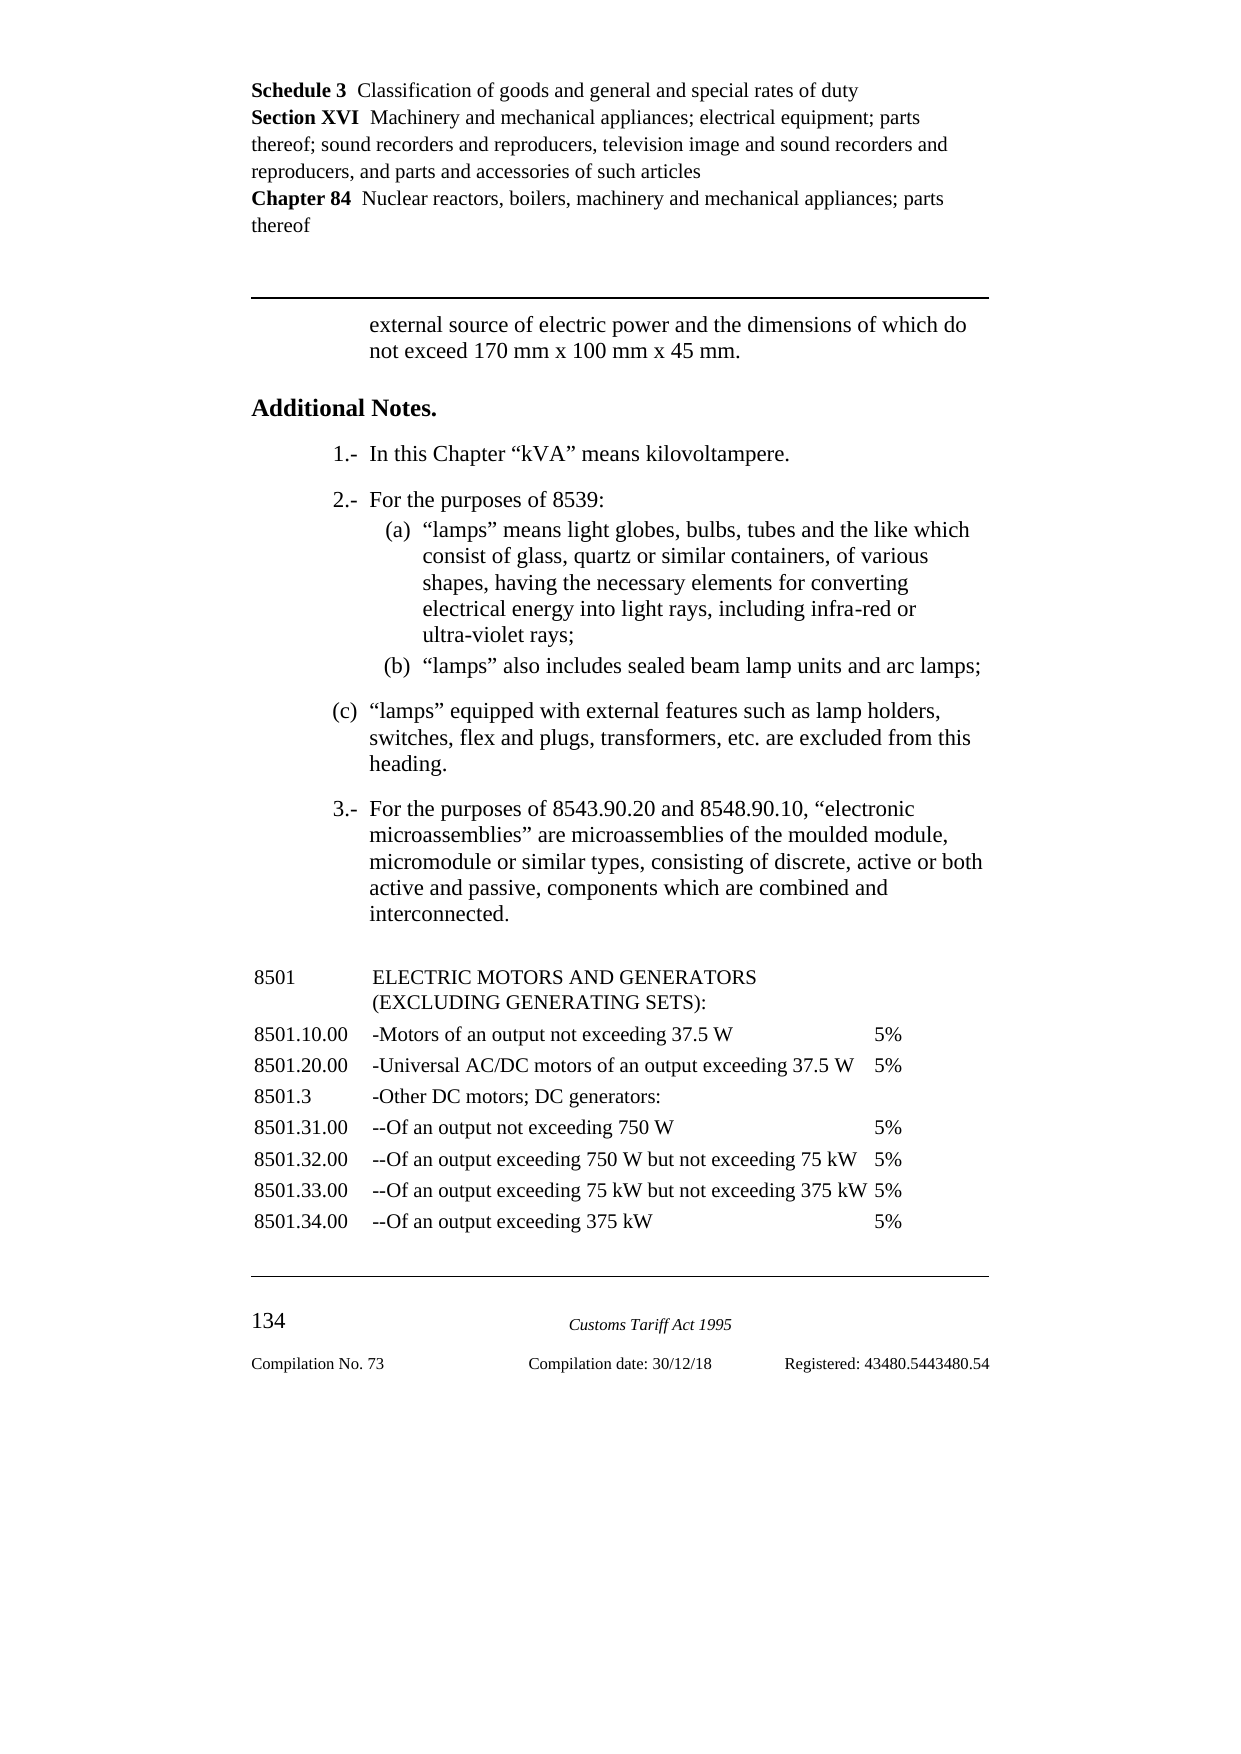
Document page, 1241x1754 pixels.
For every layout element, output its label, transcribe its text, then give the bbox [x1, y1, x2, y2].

text 1.- In this Chapter “kVA” means kilovoltampere. [251, 441, 989, 467]
text 3.- For the purposes of 8543.90.20 and 8548.90.10, “electronic microassemblies” are microassemblies of the moulded module, micromodule or similar types, consisting of discrete, active or both active and passive, components which are combined and interconnected. [251, 795, 989, 927]
text 1.- 8527.12.00 covers only cassette-players with built-in amplifier, without built-in loudspeaker, capable of operating without an external source of electric power and the dimensions of which do not exceed 170 mm x 100 mm x 45 mm. [251, 311, 989, 364]
text 2.- For the purposes of 8539: [251, 486, 989, 512]
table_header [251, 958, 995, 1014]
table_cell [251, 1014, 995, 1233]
text Additional Notes. [251, 393, 989, 422]
text (a) “lamps” means light globes, bulbs, tubes and the like which consist of glass, quartz or similar containers, of various shapes, having the necessary elements for converting electrical energy into light rays, including infra-red or ultra-violet rays; [251, 516, 989, 648]
text (b) “lamps” also includes sealed beam lamp units and arc lamps; [251, 652, 989, 678]
text (c) “lamps” equipped with external features such as lamp holders, switches, flex and plugs, transformers, etc. are excluded from this heading. [251, 697, 989, 776]
